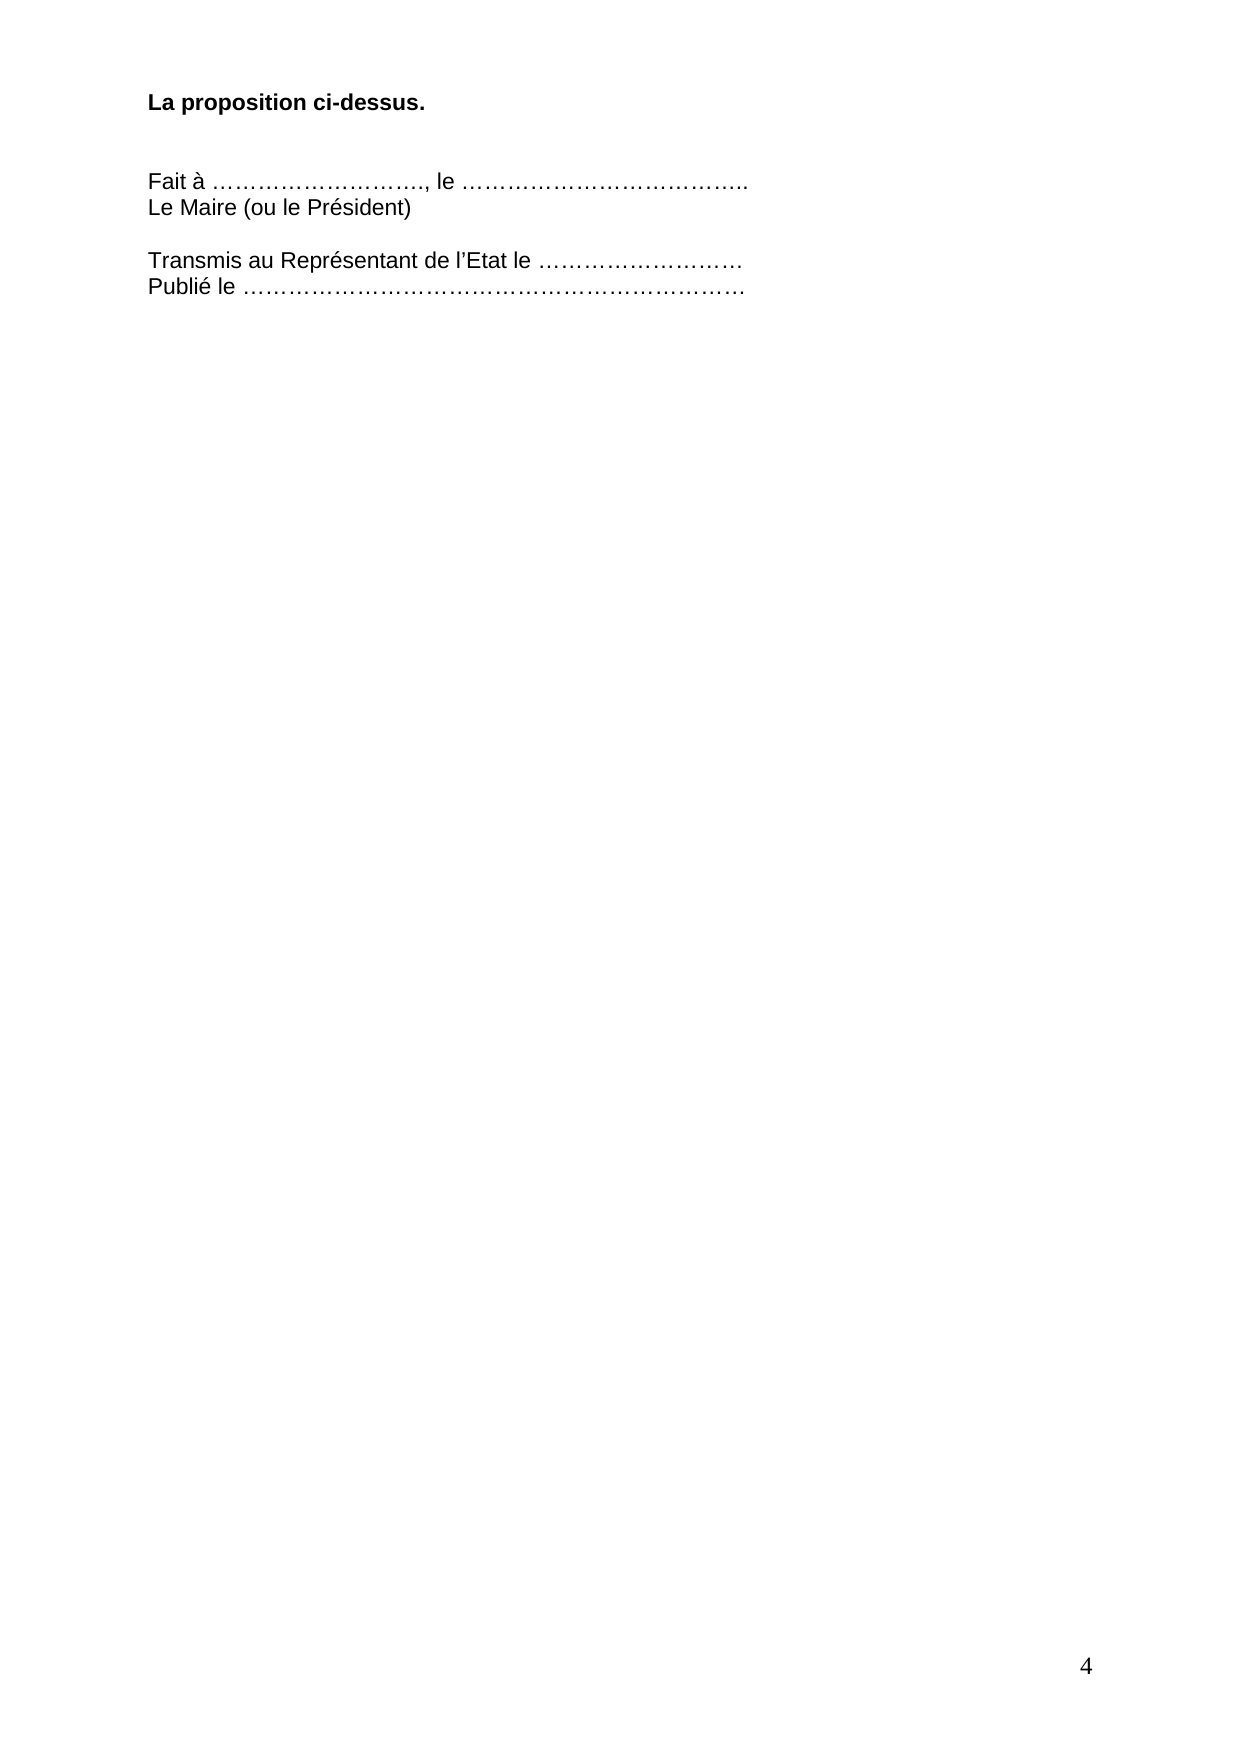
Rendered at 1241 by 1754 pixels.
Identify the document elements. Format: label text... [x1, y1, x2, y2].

text Transmis au Représentant de l’Etat le ……………………… [148, 247, 1092, 273]
text Le Maire (ou le Président) [148, 194, 1092, 220]
text Publié le ………………………………………………………… [148, 273, 1092, 299]
text La proposition ci-dessus. [148, 89, 1092, 115]
text Fait à ………………………., le ……………………………….. [148, 168, 1092, 194]
